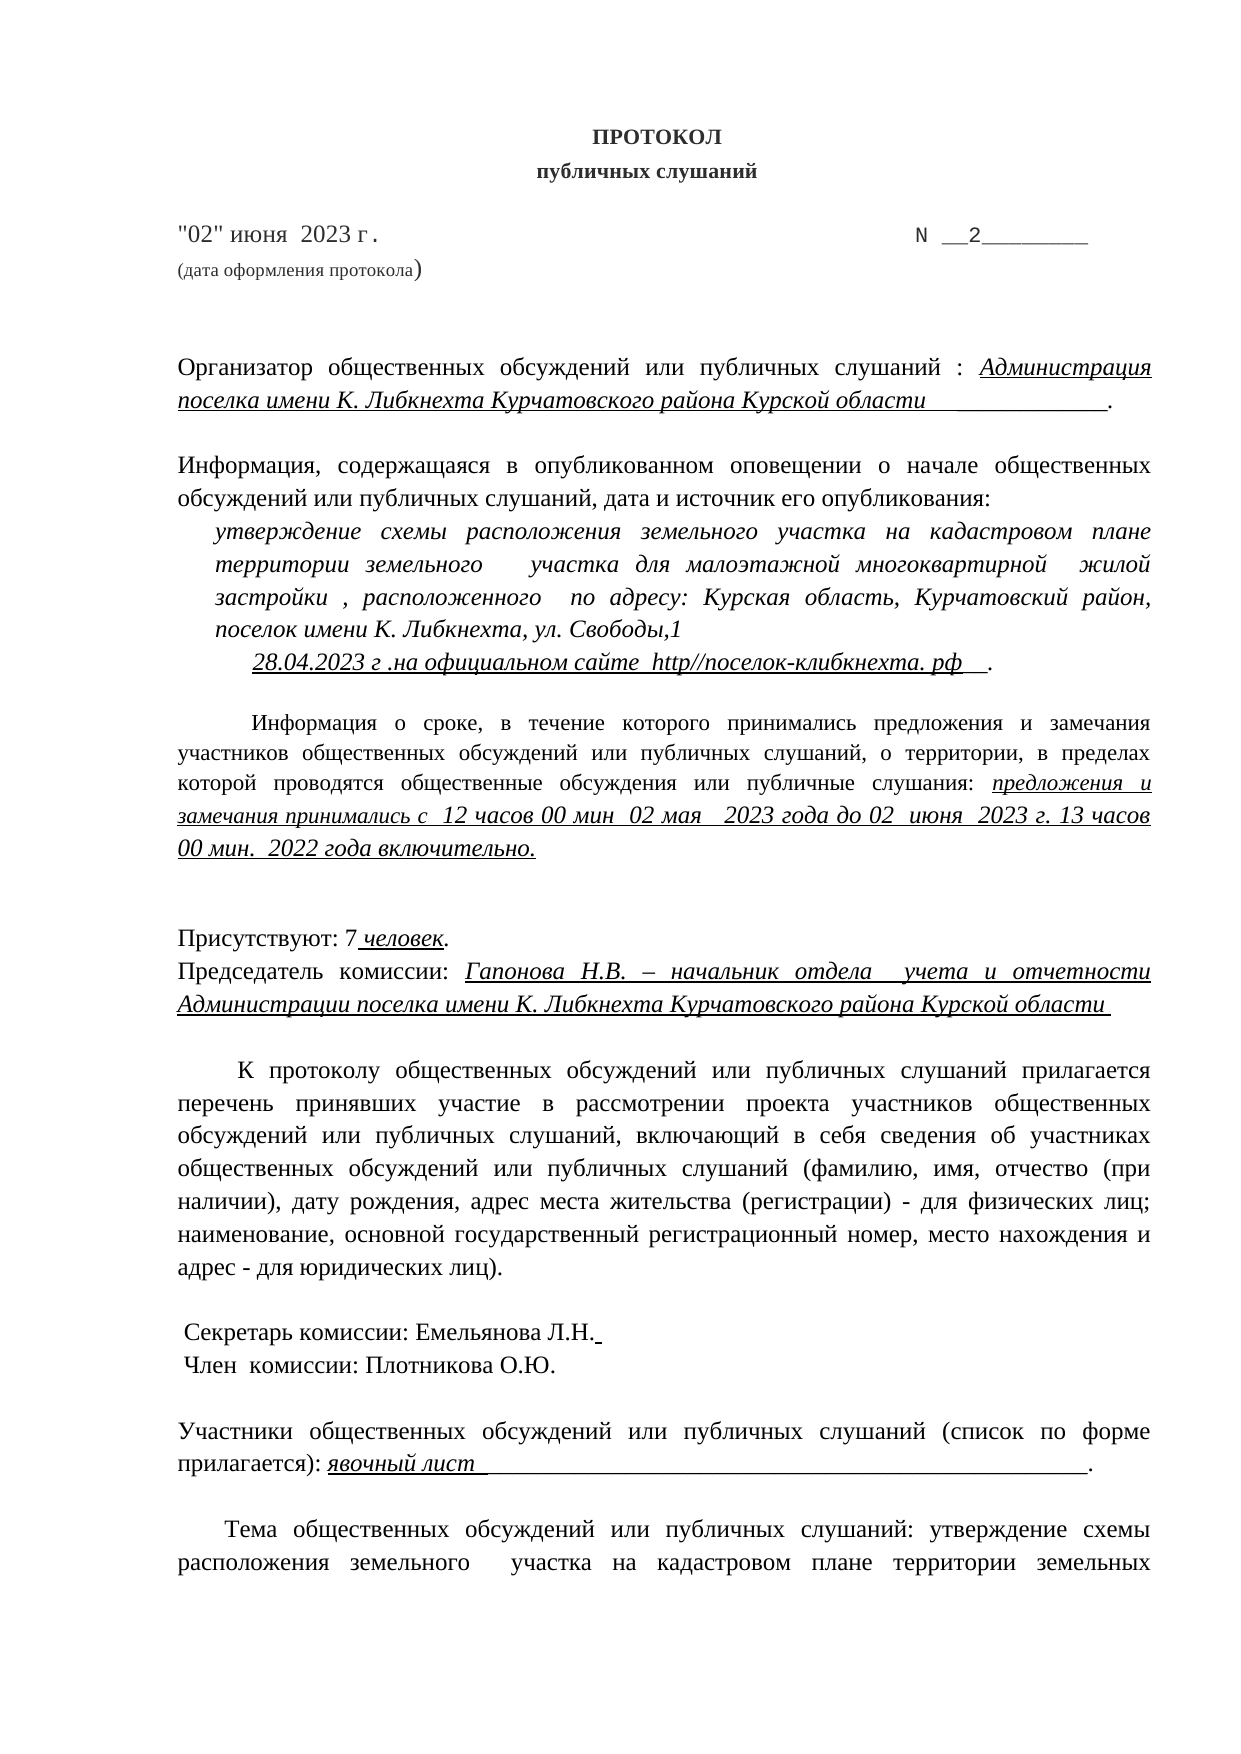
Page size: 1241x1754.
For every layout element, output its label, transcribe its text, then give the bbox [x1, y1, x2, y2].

text Секретарь комиссии: Емельянова Л.Н. [177, 1313, 1152, 1346]
text "02" июня 2023 г. N __2________ [177, 184, 1152, 249]
text (дата оформления протокола) [177, 249, 1152, 282]
text К протоколу общественных обсуждений или публичных слушаний прилагается перечень принявших участие в рассмотрении проекта участников общественных обсуждений или публичных слушаний, включающий в себя сведения об участниках общественных обсуждений или публичных слушаний (фамилию, имя, отчество (при наличии), дату рождения, адрес места жительства (регистрации) - для физических лиц; наименование, основной государственный регистрационный номер, место нахождения и адрес - для юридических лиц). [177, 1051, 1152, 1280]
text Присутствуют: 7 человек. [177, 919, 1152, 952]
text Участники общественных обсуждений или публичных слушаний (список по форме прилагается): явочный лист_________________________________________________. [177, 1412, 1152, 1477]
text Информация о сроке, в течение которого принимались предложения и замечания участников общественных обсуждений или публичных слушаний, о территории, в пределах которой проводятся общественные обсуждения или публичные слушания: предложения и замечания принимались с 12 часов 00 мин 02 мая 2023 года до 02 июня 2023 г. 13 часов 00 мин. 2022 года включительно. [177, 709, 1152, 862]
text публичных слушаний [177, 151, 1152, 184]
text Организатор общественных обсуждений или публичных слушаний : Администрация поселка имени К. Либкнехта Курчатовского района Курской области ____________. [177, 348, 1152, 413]
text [177, 1510, 1152, 1576]
text ПРОТОКОЛ [177, 118, 1152, 151]
text утверждение схемы расположения земельного участка на кадастровом плане территории земельного участка для малоэтажной многоквартирной жилой застройки , расположенного по адресу: Курская область, Курчатовский район, поселок имени К. Либкнехта, ул. Свободы,1 [215, 512, 1152, 643]
text Информация, содержащаяся в опубликованном оповещении о начале общественных обсуждений или публичных слушаний, дата и источник его опубликования: [177, 446, 1152, 512]
text Член комиссии: Плотникова О.Ю. [177, 1346, 1152, 1379]
text 28.04.2023 г .на официальном сайте http//поселок-клибкнехта. рф__. [252, 643, 1152, 676]
text Председатель комиссии: Гапонова Н.В. – начальник отдела учета и отчетности Администрации поселка имени К. Либкнехта Курчатовского района Курской области [177, 952, 1152, 1018]
